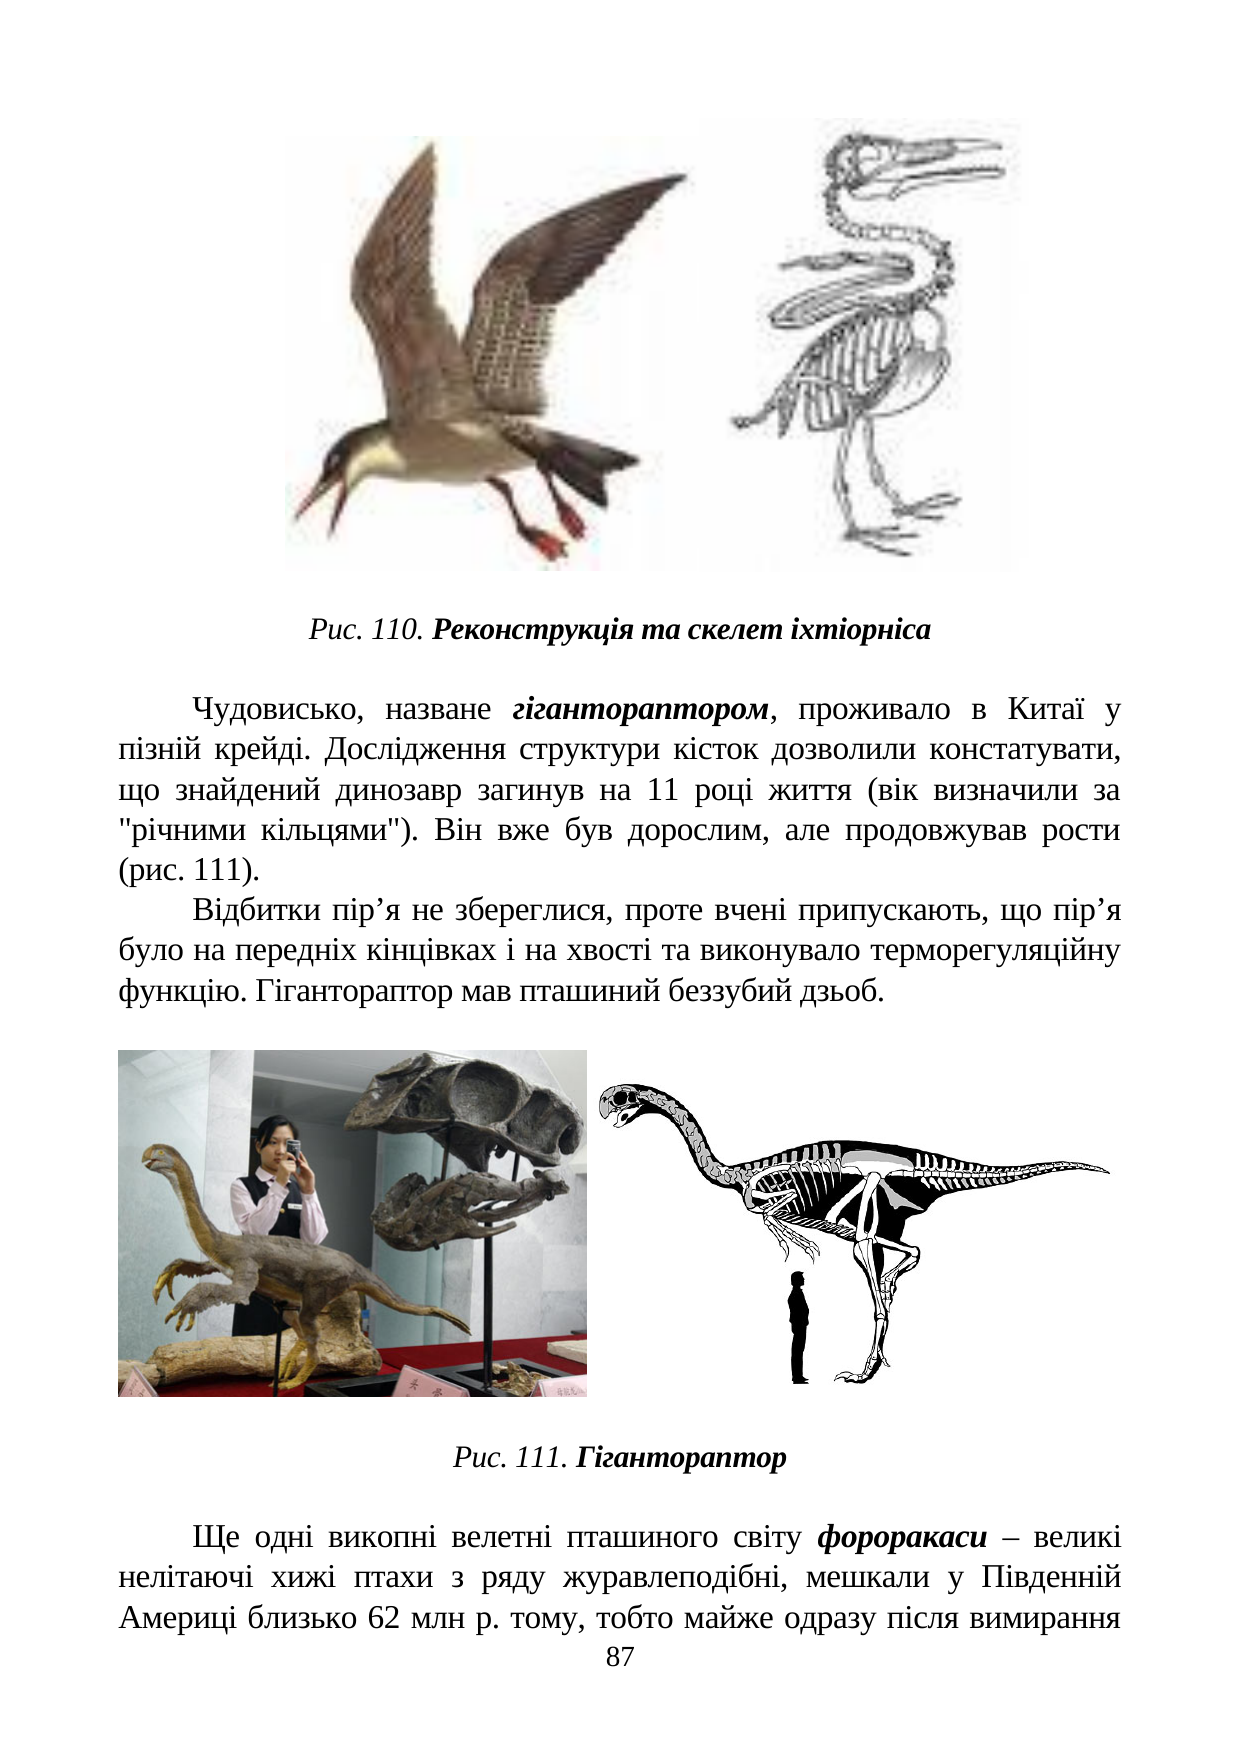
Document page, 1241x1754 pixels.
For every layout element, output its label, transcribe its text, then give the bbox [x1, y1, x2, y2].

text Рис. 111. Гігантораптор [118, 1438, 1122, 1474]
picture [285, 118, 1029, 572]
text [118, 1516, 1122, 1635]
text Рис. 110. Реконструкція та скелет іхтіорніса [118, 610, 1122, 646]
text Відбитки пір’я не збереглися, проте вчені припускають, що пір’я було на передніх кінцівках і на хвості та виконувало терморегуляційну функцію. Гігантораптор мав пташиний беззубий дзьоб. [118, 889, 1122, 1008]
picture [118, 1050, 1117, 1397]
text Чудовисько, назване гігантораптором, проживало в Китаї у пізній крейді. Дослідження структури кісток дозволили констатувати, що знайдений динозавр загинув на 11 році життя (вік визначили за "річними кільцями"). Він вже був дорослим, але продовжував рости (рис. 111). [118, 688, 1122, 887]
